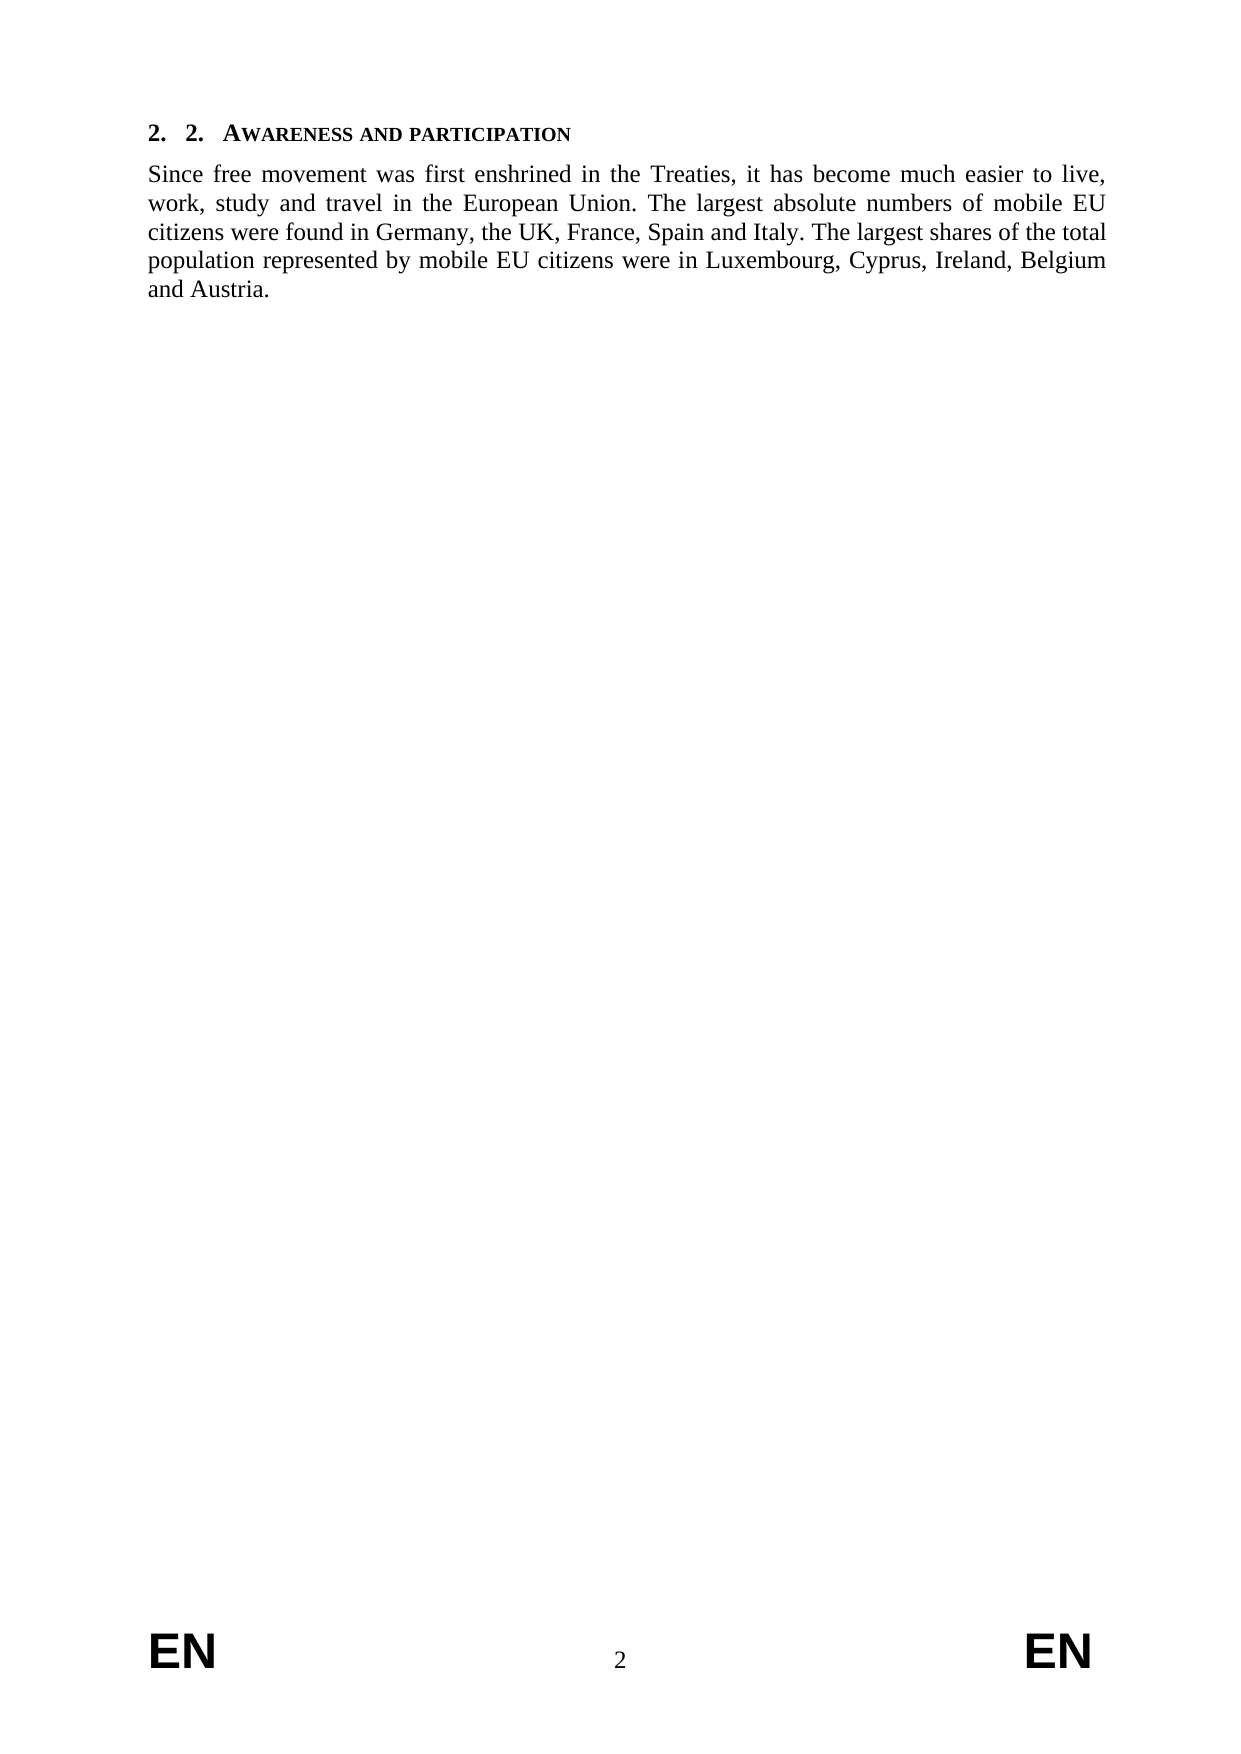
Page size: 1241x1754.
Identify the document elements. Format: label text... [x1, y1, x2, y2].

subtitle 2. Awareness and participation [148, 118, 1107, 147]
text Since free movement was first enshrined in the Treaties, it has become much easier to live, work, study and travel in the European Union. The largest absolute numbers of mobile EU citizens were found in Germany, the UK, France, Spain and Italy. The largest shares of the total population represented by mobile EU citizens were in Luxembourg, Cyprus, Ireland, Belgium and Austria. [148, 159, 1107, 303]
